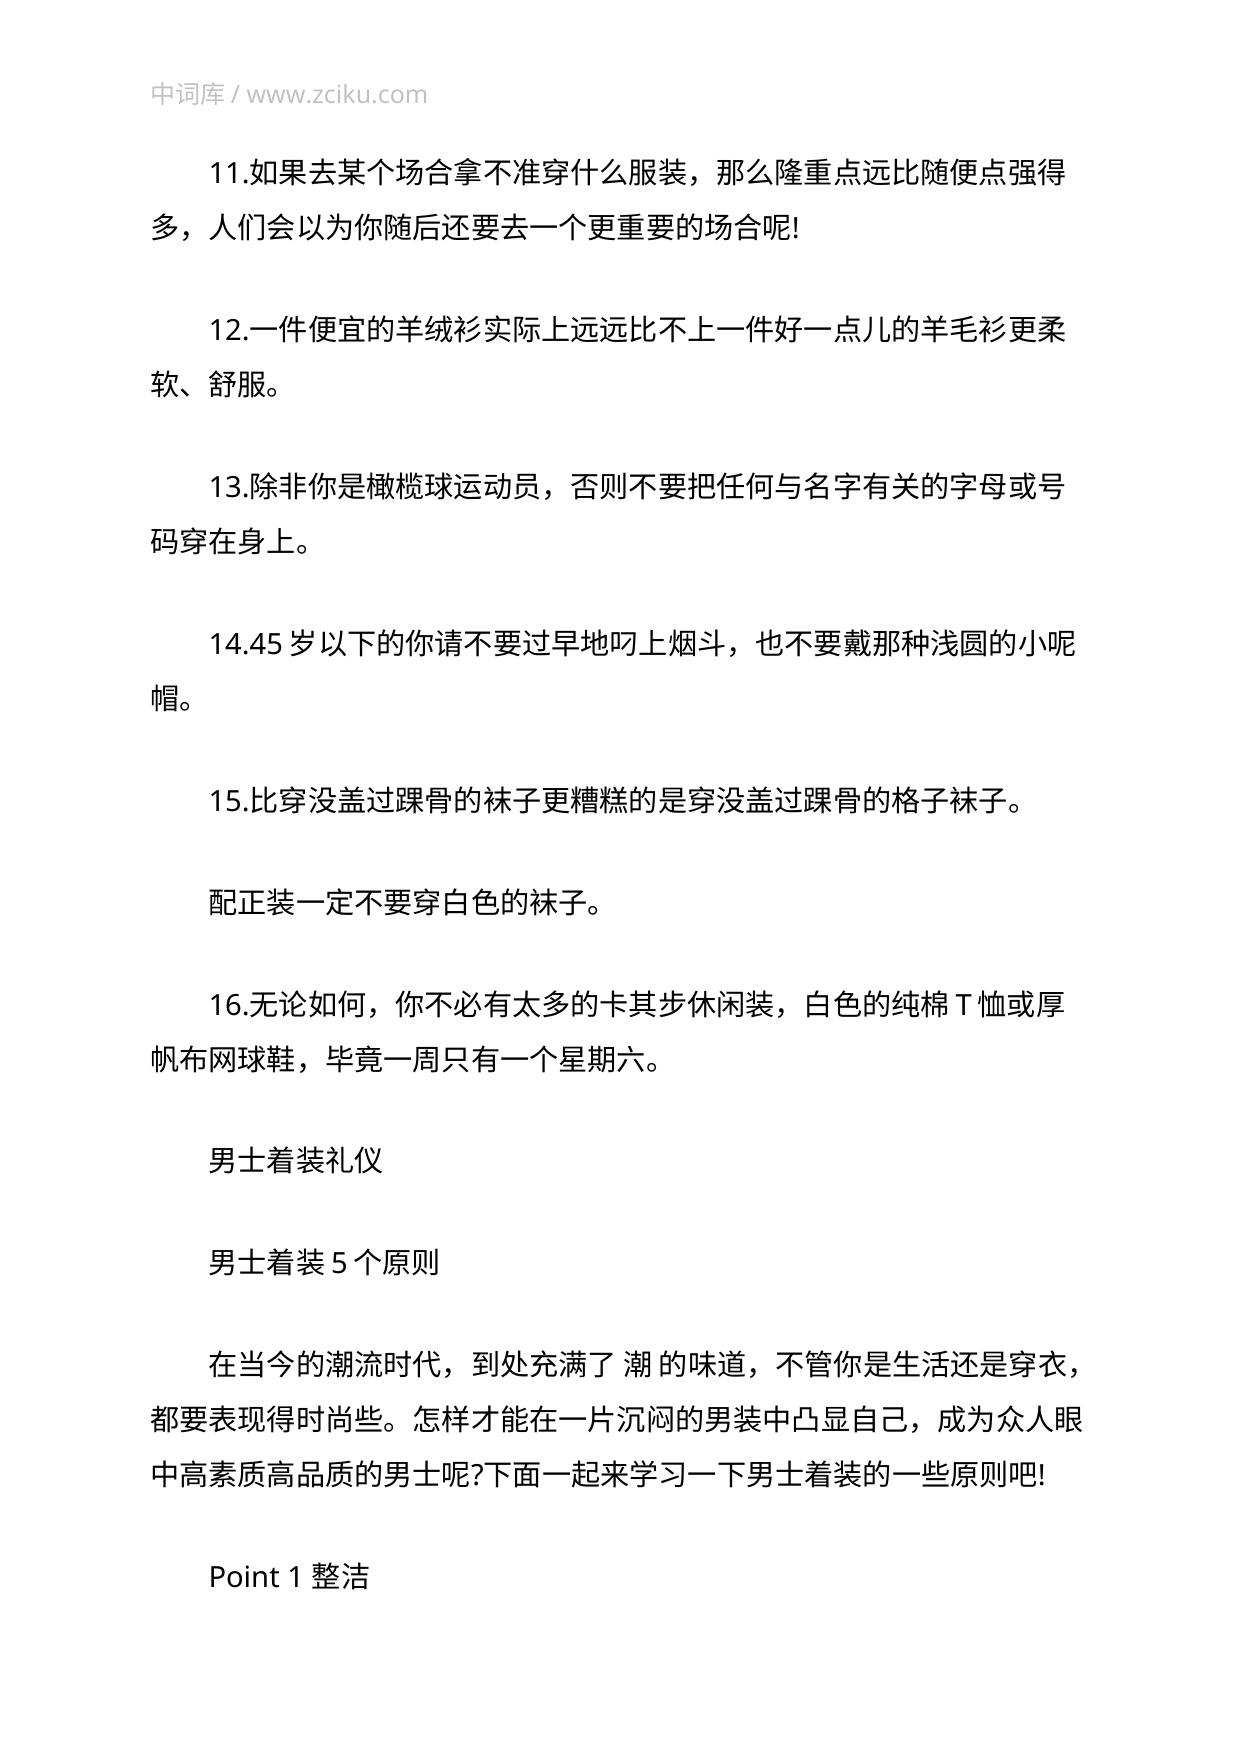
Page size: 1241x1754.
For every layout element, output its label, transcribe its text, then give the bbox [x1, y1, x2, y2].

text 15.比穿没盖过踝骨的袜子更糟糕的是穿没盖过踝骨的格子袜子。 [150, 777, 1090, 820]
text 12.一件便宜的羊绒衫实际上远远比不上一件好一点儿的羊毛衫更柔软、舒服。 [150, 307, 1090, 404]
text 11.如果去某个场合拿不准穿什么服装，那么隆重点远比随便点强得多，人们会以为你随后还要去一个更重要的场合呢! [150, 150, 1090, 247]
text 男士着装礼仪 [150, 1138, 1090, 1180]
text 14.45岁以下的你请不要过早地叼上烟斗，也不要戴那种浅圆的小呢帽。 [150, 621, 1090, 718]
text Point 1 整洁 [150, 1553, 1090, 1596]
text 13.除非你是橄榄球运动员，否则不要把任何与名字有关的字母或号码穿在身上。 [150, 464, 1090, 561]
text 配正装一定不要穿白色的袜子。 [150, 879, 1090, 922]
text 男士着装5个原则 [150, 1239, 1090, 1282]
text 16.无论如何，你不必有太多的卡其步休闲装，白色的纯棉T恤或厚帆布网球鞋，毕竟一周只有一个星期六。 [150, 981, 1090, 1078]
text 在当今的潮流时代，到处充满了 潮 的味道，不管你是生活还是穿衣，都要表现得时尚些。怎样才能在一片沉闷的男装中凸显自己，成为众人眼中高素质高品质的男士呢?下面一起来学习一下男士着装的一些原则吧! [150, 1342, 1090, 1494]
